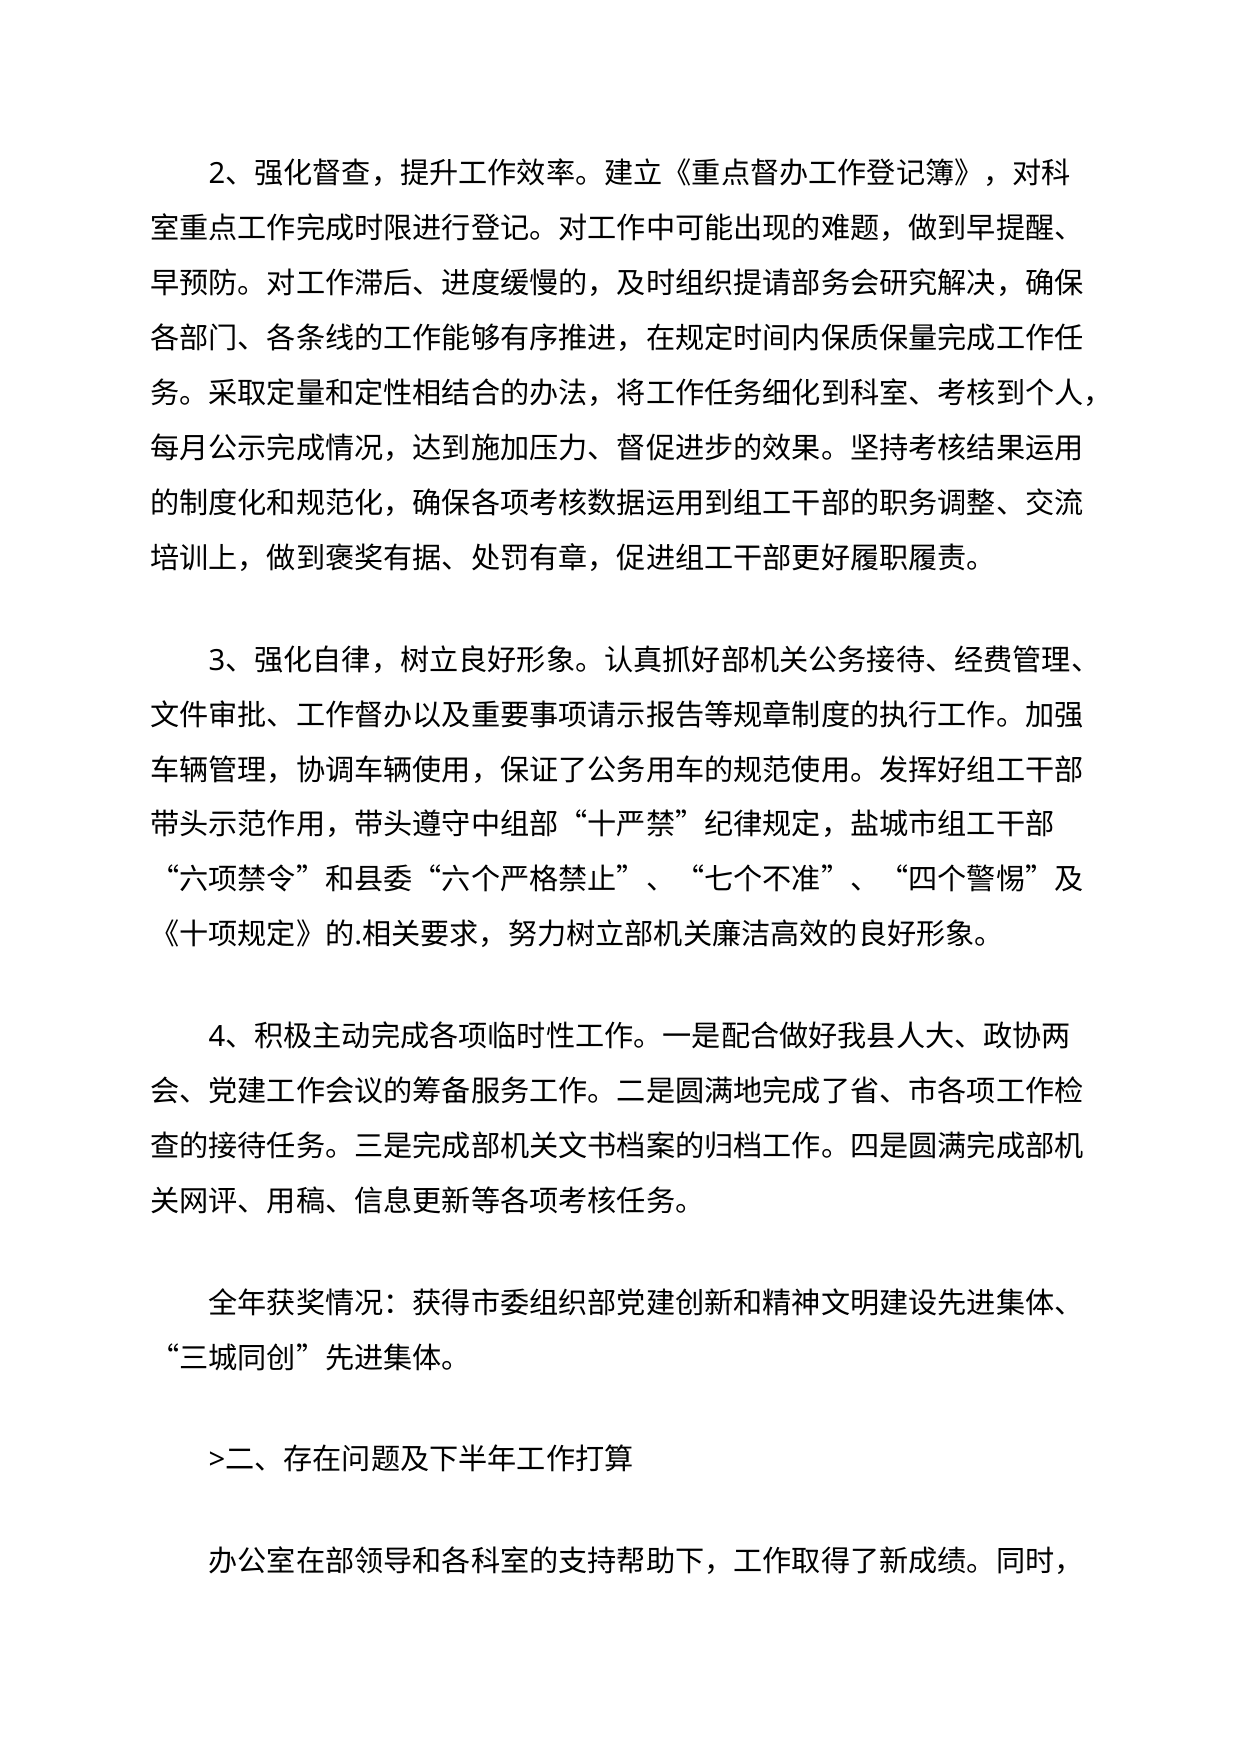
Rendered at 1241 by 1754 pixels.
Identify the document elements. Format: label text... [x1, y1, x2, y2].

text 全年获奖情况：获得市委组织部党建创新和精神文明建设先进集体、“三城同创”先进集体。 [150, 1279, 1090, 1376]
text >二、存在问题及下半年工作打算 [150, 1436, 1090, 1478]
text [150, 1538, 1090, 1580]
text 4、积极主动完成各项临时性工作。一是配合做好我县人大、政协两会、党建工作会议的筹备服务工作。二是圆满地完成了省、市各项工作检查的接待任务。三是完成部机关文书档案的归档工作。四是圆满完成部机关网评、用稿、信息更新等各项考核任务。 [150, 1013, 1090, 1220]
text 3、强化自律，树立良好形象。认真抓好部机关公务接待、经费管理、文件审批、工作督办以及重要事项请示报告等规章制度的执行工作。加强车辆管理，协调车辆使用，保证了公务用车的规范使用。发挥好组工干部带头示范作用，带头遵守中组部“十严禁”纪律规定，盐城市组工干部“六项禁令”和县委“六个严格禁止”、“七个不准”、“四个警惕”及《十项规定》的.相关要求，努力树立部机关廉洁高效的良好形象。 [150, 636, 1090, 953]
text 2、强化督查，提升工作效率。建立《重点督办工作登记簿》，对科室重点工作完成时限进行登记。对工作中可能出现的难题，做到早提醒、早预防。对工作滞后、进度缓慢的，及时组织提请部务会研究解决，确保各部门、各条线的工作能够有序推进，在规定时间内保质保量完成工作任务。采取定量和定性相结合的办法，将工作任务细化到科室、考核到个人，每月公示完成情况，达到施加压力、督促进步的效果。坚持考核结果运用的制度化和规范化，确保各项考核数据运用到组工干部的职务调整、交流培训上，做到褒奖有据、处罚有章，促进组工干部更好履职履责。 [150, 150, 1090, 577]
